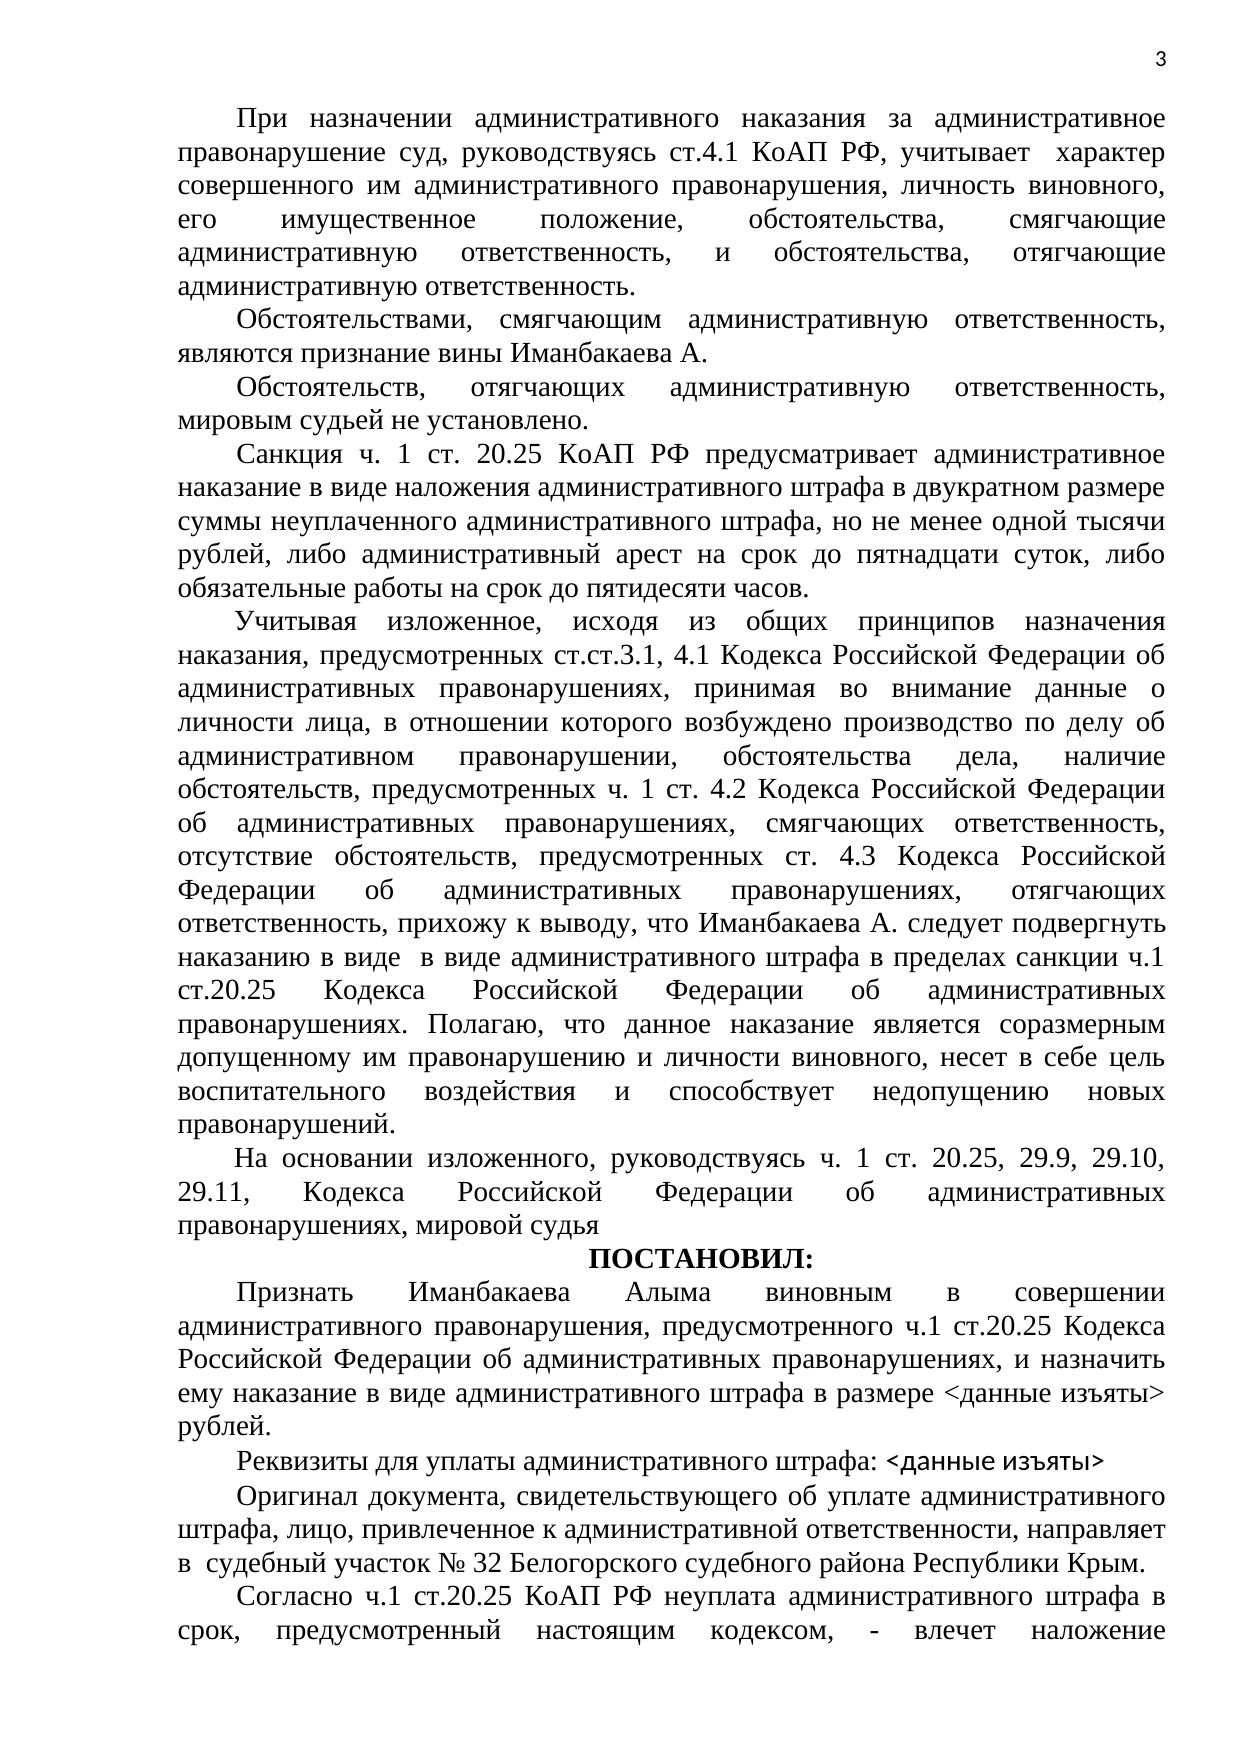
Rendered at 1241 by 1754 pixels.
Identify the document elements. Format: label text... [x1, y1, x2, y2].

text Оригинал документа, свидетельствующего об уплате административного штрафа, лицо, привлеченное к административной ответственности, направляет в судебный участок № 32 Белогорского судебного района Республики Крым. [177, 1478, 1166, 1578]
text Санкция ч. 1 ст. 20.25 КоАП РФ предусматривает административное наказание в виде наложения административного штрафа в двукратном размере суммы неуплаченного административного штрафа, но не менее одной тысячи рублей, либо административный арест на срок до пятнадцати суток, либо обязательные работы на срок до пятидесяти часов. [177, 436, 1166, 603]
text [177, 1578, 1166, 1645]
text Обстоятельств, отягчающих административную ответственность, мировым судьей не установлено. [177, 369, 1166, 436]
text При назначении административного наказания за административное правонарушение суд, руководствуясь ст.4.1 КоАП РФ, учитывает характер совершенного им административного правонарушения, личность виновного, его имущественное положение, обстоятельства, смягчающие административную ответственность, и обстоятельства, отягчающие административную ответственность. [177, 100, 1166, 302]
text ПОСТАНОВИЛ: [177, 1241, 1166, 1274]
text Обстоятельствами, смягчающим административную ответственность, являются признание вины Иманбакаева А. [177, 302, 1166, 369]
text Признать Иманбакаева Алыма виновным в совершении административного правонарушения, предусмотренного ч.1 ст.20.25 Кодекса Российской Федерации об административных правонарушениях, и назначить ему наказание в виде административного штрафа в размере <данные изъяты> рублей. [177, 1274, 1166, 1442]
text Реквизиты для уплаты административного штрафа: <данные изъяты> [177, 1442, 1166, 1478]
text На основании изложенного, руководствуясь ч. 1 ст. 20.25, 29.9, 29.10, 29.11, Кодекса Российской Федерации об административных правонарушениях, мировой судья [177, 1140, 1166, 1241]
text Учитывая изложенное, исходя из общих принципов назначения наказания, предусмотренных ст.ст.3.1, 4.1 Кодекса Российской Федерации об административных правонарушениях, принимая во внимание данные о личности лица, в отношении которого возбуждено производство по делу об административном правонарушении, обстоятельства дела, наличие обстоятельств, предусмотренных ч. 1 ст. 4.2 Кодекса Российской Федерации об административных правонарушениях, смягчающих ответственность, отсутствие обстоятельств, предусмотренных ст. 4.3 Кодекса Российской Федерации об административных правонарушениях, отягчающих ответственность, прихожу к выводу, что Иманбакаева А. следует подвергнуть наказанию в виде в виде административного штрафа в пределах санкции ч.1 ст.20.25 Кодекса Российской Федерации об административных правонарушениях. Полагаю, что данное наказание является соразмерным допущенному им правонарушению и личности виновного, несет в себе цель воспитательного воздействия и способствует недопущению новых правонарушений. [177, 603, 1166, 1140]
